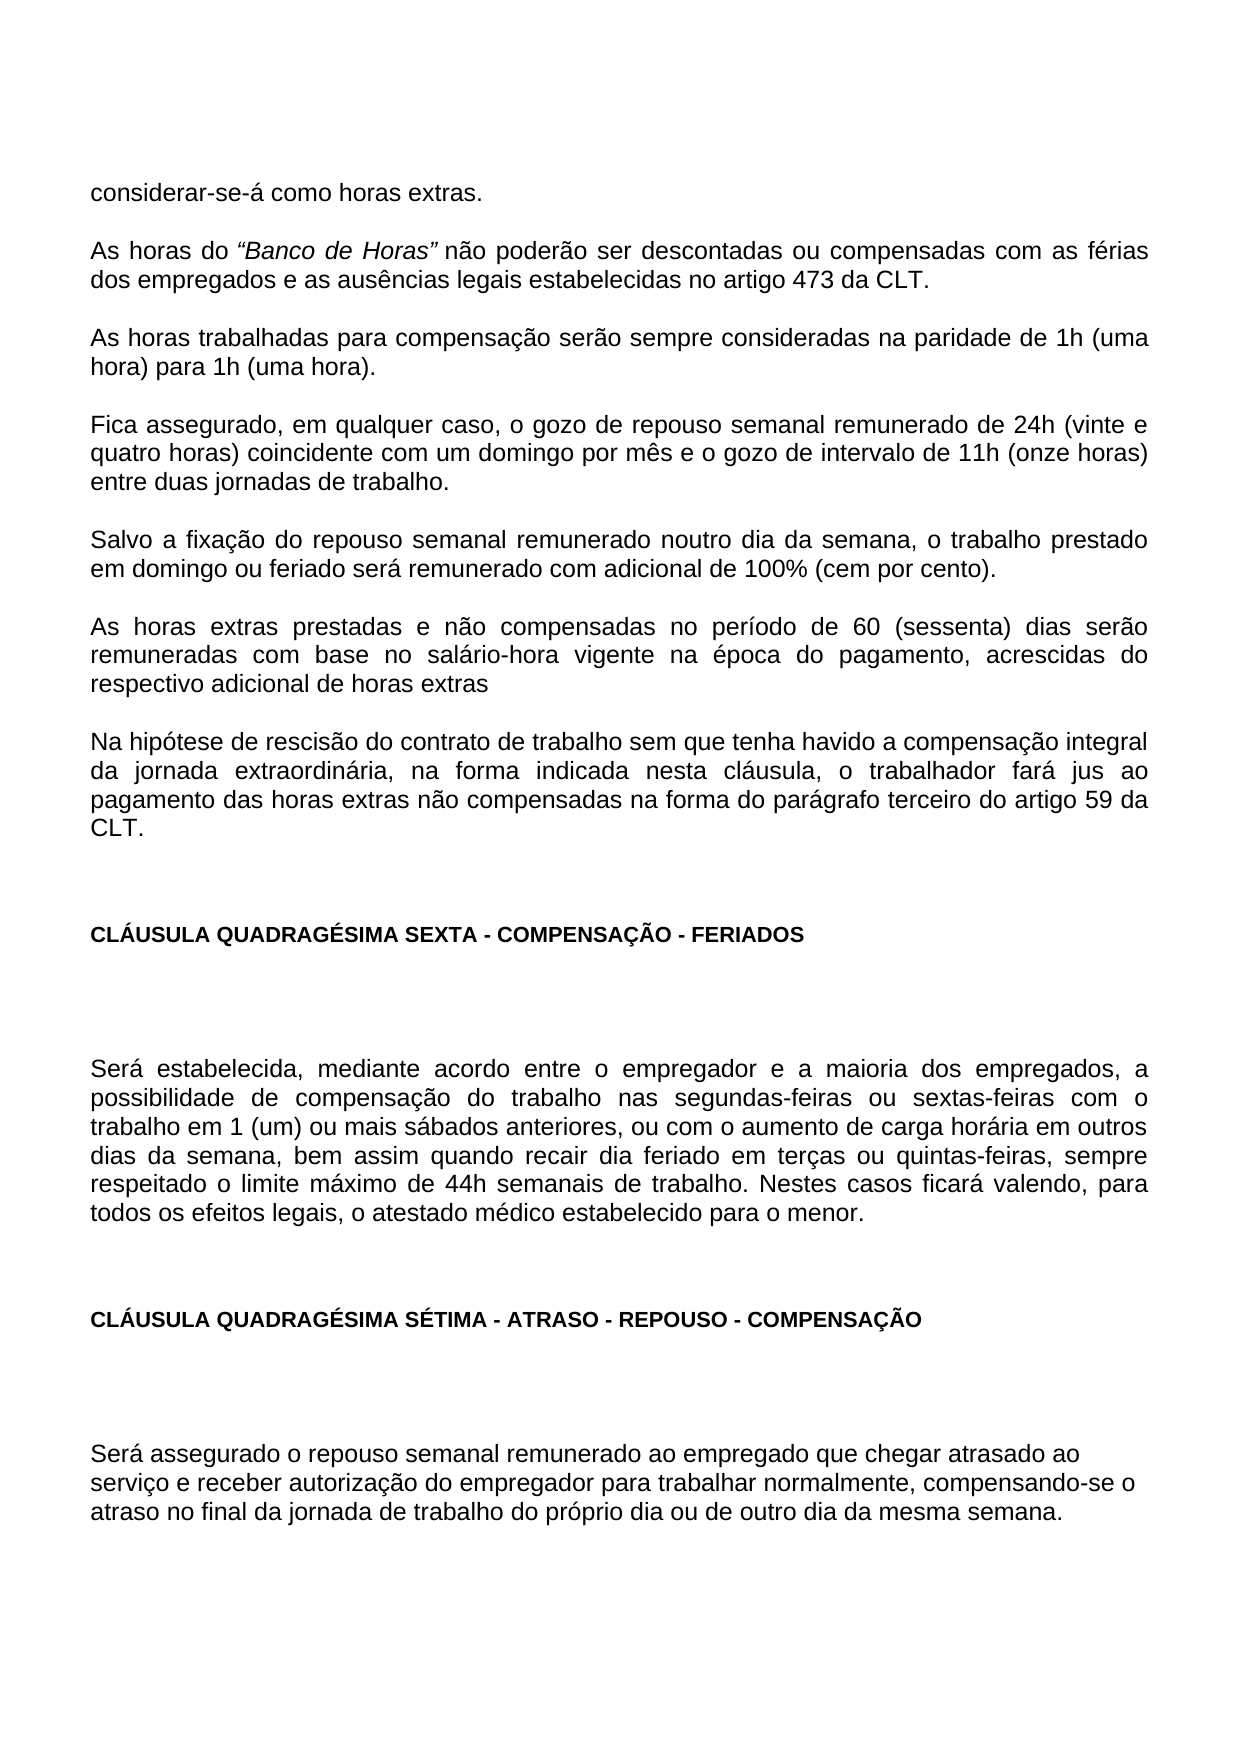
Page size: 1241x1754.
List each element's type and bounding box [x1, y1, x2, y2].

table_header [89, 148, 1152, 1582]
